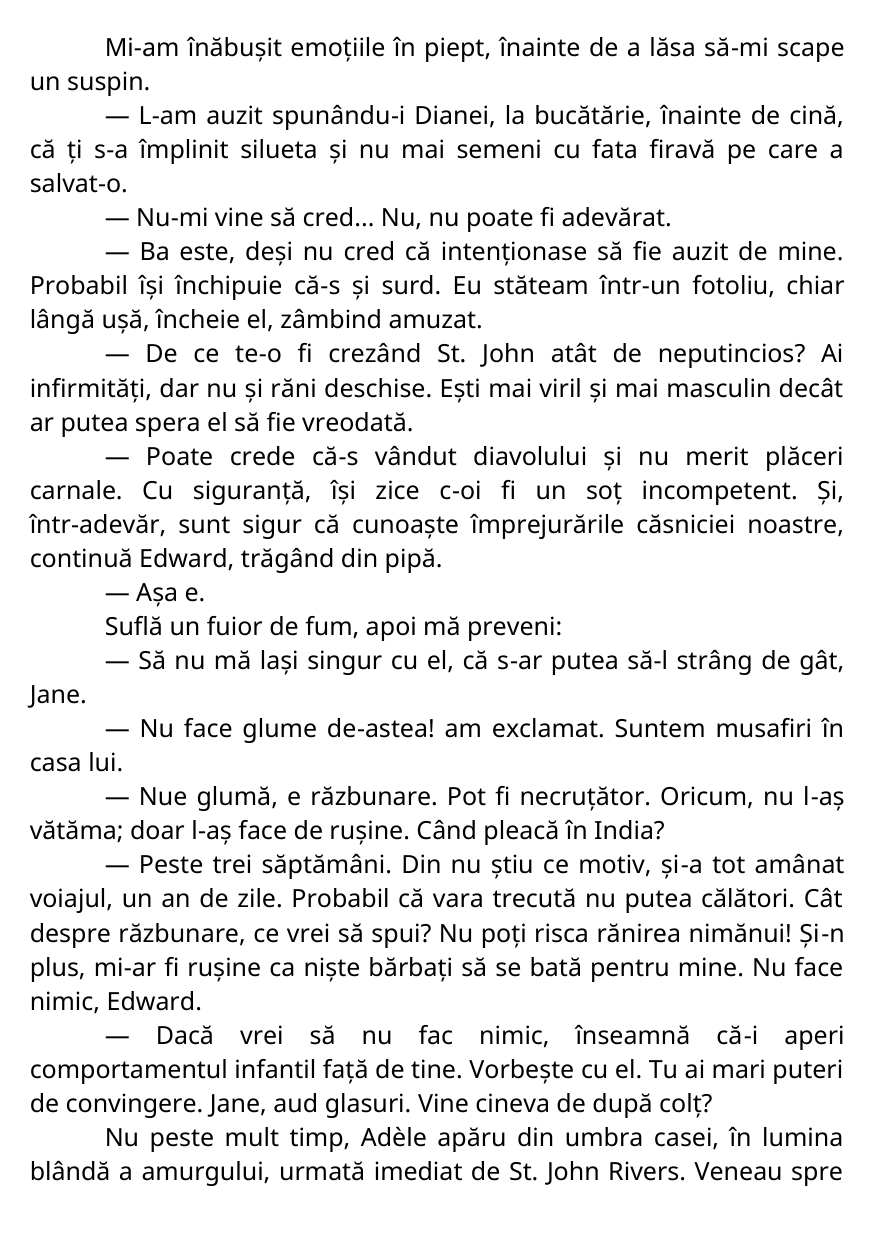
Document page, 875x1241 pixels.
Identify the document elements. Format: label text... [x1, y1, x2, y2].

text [29, 1119, 844, 1188]
text — Nu face glume de-astea! am exclamat. Suntem musafiri în casa lui. [29, 711, 844, 779]
text — Dacă vrei să nu fac nimic, înseamnă că-i aperi comportamentul infantil faţă de tine. Vorbeşte cu el. Tu ai mari puteri de convingere. Jane, aud glasuri. Vine cineva de după colţ? [29, 1017, 844, 1119]
text — Nu-mi vine să cred... Nu, nu poate fi adevărat. [29, 200, 844, 234]
text — L-am auzit spunându-i Dianei, la bucătărie, înainte de cină, că ţi s-a împlinit silueta şi nu mai semeni cu fata firavă pe care a salvat-o. [29, 98, 844, 200]
text — Poate crede că-s vândut diavolului şi nu merit plăceri carnale. Cu siguranţă, îşi zice c-oi fi un soţ incompetent. Şi, într-adevăr, sunt sigur că cunoaşte împrejurările căsniciei noastre, continuă Edward, trăgând din pipă. [29, 438, 844, 574]
text — Aşa e. [29, 574, 844, 609]
text — Să nu mă laşi singur cu el, că s-ar putea să-l strâng de gât, Jane. [29, 643, 844, 711]
text — Nue glumă, e răzbunare. Pot fi necruţător. Oricum, nu l-aş vătăma; doar l-aş face de ruşine. Când pleacă în India? [29, 779, 844, 847]
text Mi-am înăbuşit emoţiile în piept, înainte de a lăsa să-mi scape un suspin. [29, 29, 844, 98]
text Suflă un fuior de fum, apoi mă preveni: [29, 609, 844, 643]
text — Ba este, deşi nu cred că intenţionase să fie auzit de mine. Probabil îşi închipuie că-s şi surd. Eu stăteam într-un fotoliu, chiar lângă uşă, încheie el, zâmbind amuzat. [29, 234, 844, 336]
text — Peste trei săptămâni. Din nu ştiu ce motiv, şi-a tot amânat voiajul, un an de zile. Probabil că vara trecută nu putea călători. Cât despre răzbunare, ce vrei să spui? Nu poţi risca rănirea nimănui! Şi-n plus, mi-ar fi ruşine ca nişte bărbaţi să se bată pentru mine. Nu face nimic, Edward. [29, 847, 844, 1017]
text — De ce te-o fi crezând St. John atât de neputincios? Ai infirmităţi, dar nu şi răni deschise. Eşti mai viril şi mai masculin decât ar putea spera el să fie vreodată. [29, 336, 844, 438]
